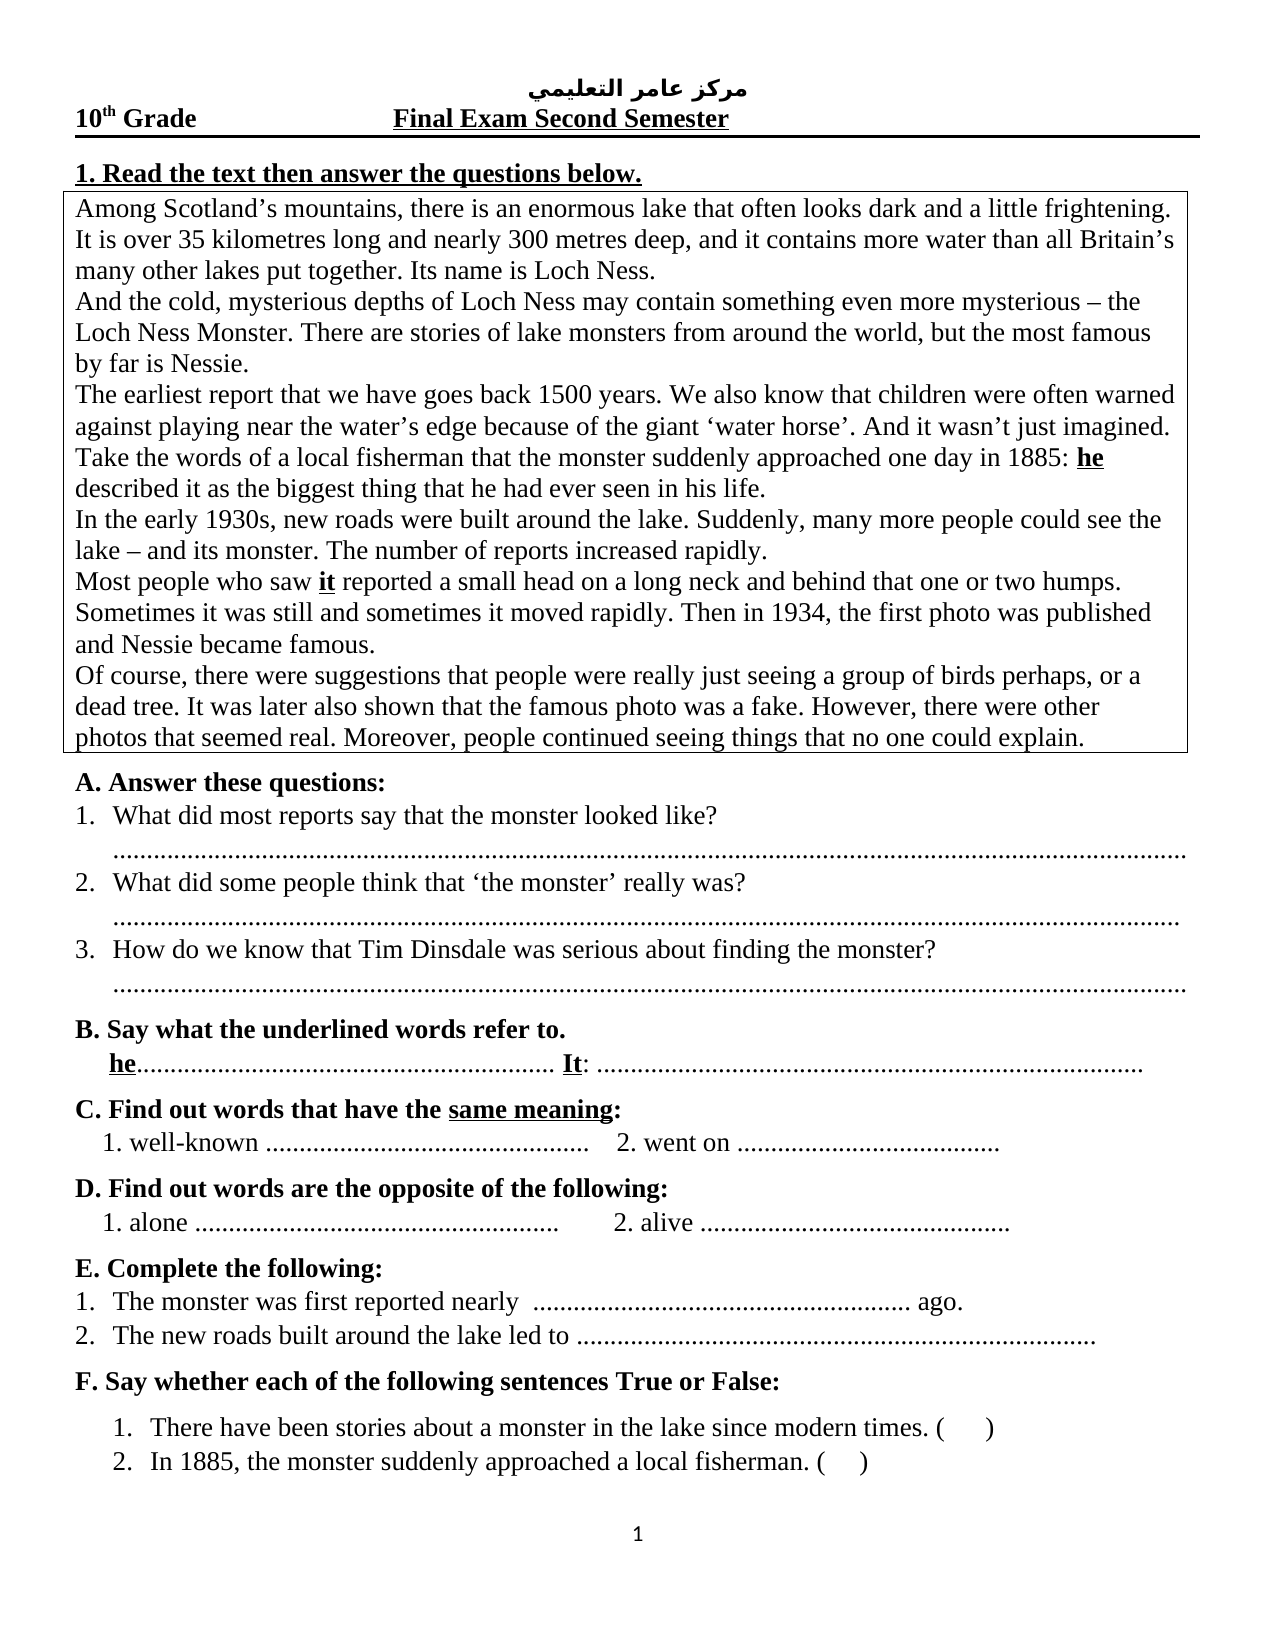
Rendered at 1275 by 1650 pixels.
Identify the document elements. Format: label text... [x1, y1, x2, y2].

text B. Say what the underlined words refer to. [75, 1013, 1200, 1044]
text he.............................................................. It: ................................................................................. [75, 1047, 1200, 1078]
text 1. well-known ................................................ 2. went on ....................................... [75, 1126, 1200, 1157]
text 1. Read the text then answer the questions below. [75, 157, 1200, 188]
list What did most reports say that the monster looked like? ............................................................................................................................................................... [75, 799, 1200, 864]
list In 1885, the monster suddenly approached a local fisherman. ( ) [112, 1444, 1200, 1476]
text 10th Grade Final Exam Second Semester [75, 102, 1200, 135]
list There have been stories about a monster in the lake since modern times. ( ) [112, 1411, 1200, 1442]
list The new roads built around the lake led to ............................................................................. [75, 1319, 1200, 1350]
text 1. alone ...................................................... 2. alive .............................................. [75, 1206, 1200, 1237]
text C. Find out words that have the same meaning: [75, 1093, 1200, 1124]
text A. Answer these questions: [75, 766, 1200, 797]
list The monster was first reported nearly ........................................................ ago. [75, 1285, 1200, 1317]
list How do we know that Tim Dinsdale was serious about finding the monster? [75, 933, 1200, 965]
list ............................................................................................................................................................... [112, 967, 1200, 998]
list What did some people think that ‘the monster’ really was? .............................................................................................................................................................. [75, 866, 1200, 931]
text D. Find out words are the opposite of the following: [75, 1172, 1200, 1203]
table_header Among Scotland’s mountains, there is an enormous lake that often looks dark and a little frightening. It is over 35 kilometres long and nearly 300 metres deep, and it contains more water than all Britain’s many other lakes put together. Its name is Loch Ness. And the cold, mysterious depths of Loch Ness may contain something even more mysterious – the Loch Ness Monster. There are stories of lake monsters from around the world, but the most famous by far is Nessie. The earliest report that we have goes back 1500 years. We also know that children were often warned against playing near the water’s edge because of the giant ‘water horse’. And it wasn’t just imagined. Take the words of a local fisherman that the monster suddenly approached one day in 1885: he described it as the biggest thing that he had ever seen in his life. In the early 1930s, new roads were built around the lake. Suddenly, many more people could see the lake – and its monster. The number of reports increased rapidly. Most people who saw it reported a small head on a long neck and behind that one or two humps. Sometimes it was still and sometimes it moved rapidly. Then in 1934, the first photo was published and Nessie became famous. Of course, there were suggestions that people were really just seeing a group of birds perhaps, or a dead tree. It was later also shown that the famous photo was a fake. However, there were other photos that seemed real. Moreover, people continued seeing things that no one could explain. [64, 192, 1187, 752]
text F. Say whether each of the following sentences True or False: [75, 1365, 1200, 1396]
text E. Complete the following: [75, 1252, 1200, 1283]
